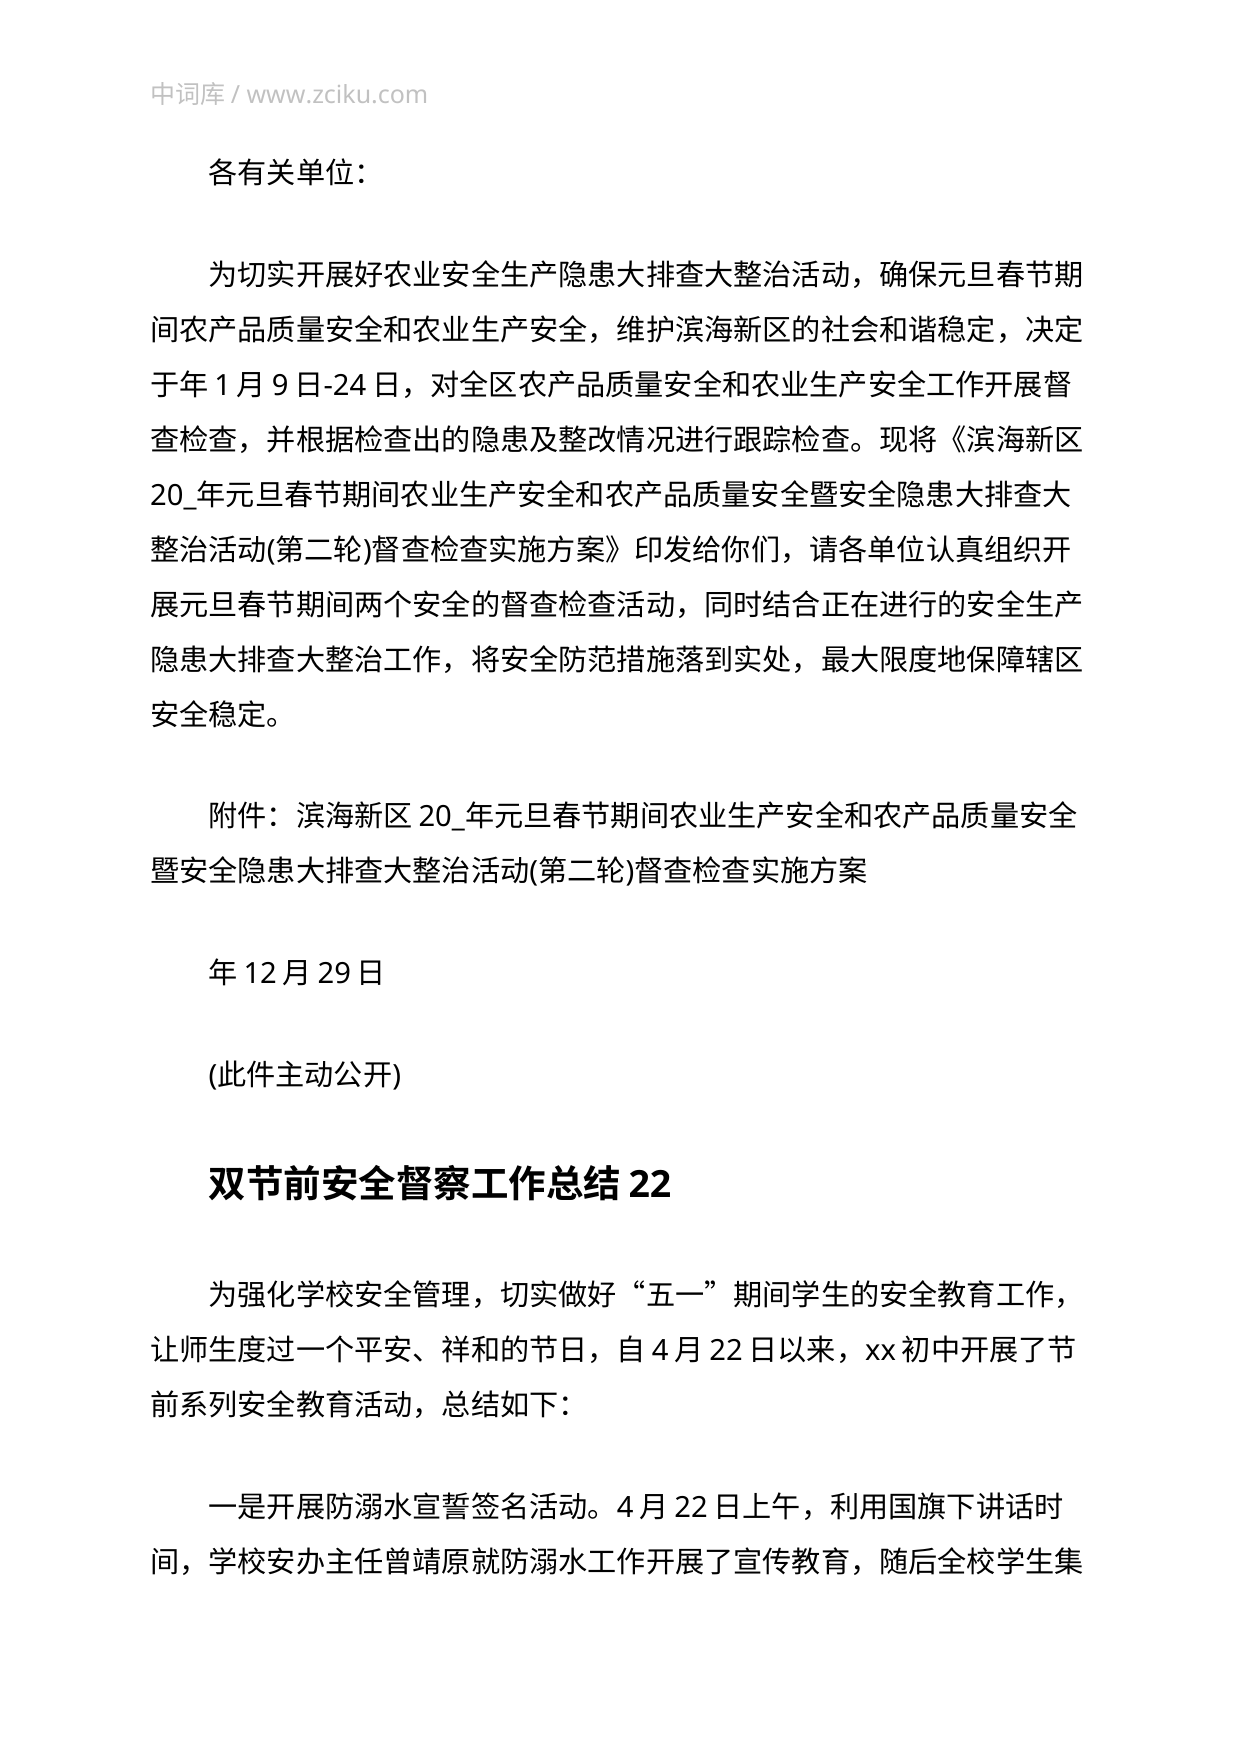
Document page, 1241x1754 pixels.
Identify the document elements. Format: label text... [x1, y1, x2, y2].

text 双节前安全督察工作总结22 [150, 1154, 1090, 1208]
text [150, 1483, 1090, 1581]
text 为切实开展好农业安全生产隐患大排查大整治活动，确保元旦春节期间农产品质量安全和农业生产安全，维护滨海新区的社会和谐稳定，决定于年1月9日-24日，对全区农产品质量安全和农业生产安全工作开展督查检查，并根据检查出的隐患及整改情况进行跟踪检查。现将《滨海新区20_年元旦春节期间农业生产安全和农产品质量安全暨安全隐患大排查大整治活动(第二轮)督查检查实施方案》印发给你们，请各单位认真组织开展元旦春节期间两个安全的督查检查活动，同时结合正在进行的安全生产隐患大排查大整治工作，将安全防范措施落到实处，最大限度地保障辖区安全稳定。 [150, 252, 1090, 733]
text 各有关单位： [150, 150, 1090, 192]
text 为强化学校安全管理，切实做好“五一”期间学生的安全教育工作，让师生度过一个平安、祥和的节日，自4月22日以来，xx初中开展了节前系列安全教育活动，总结如下： [150, 1272, 1090, 1424]
text (此件主动公开) [150, 1052, 1090, 1094]
text 年12月29日 [150, 950, 1090, 992]
text 附件：滨海新区20_年元旦春节期间农业生产安全和农产品质量安全暨安全隐患大排查大整治活动(第二轮)督查检查实施方案 [150, 793, 1090, 890]
